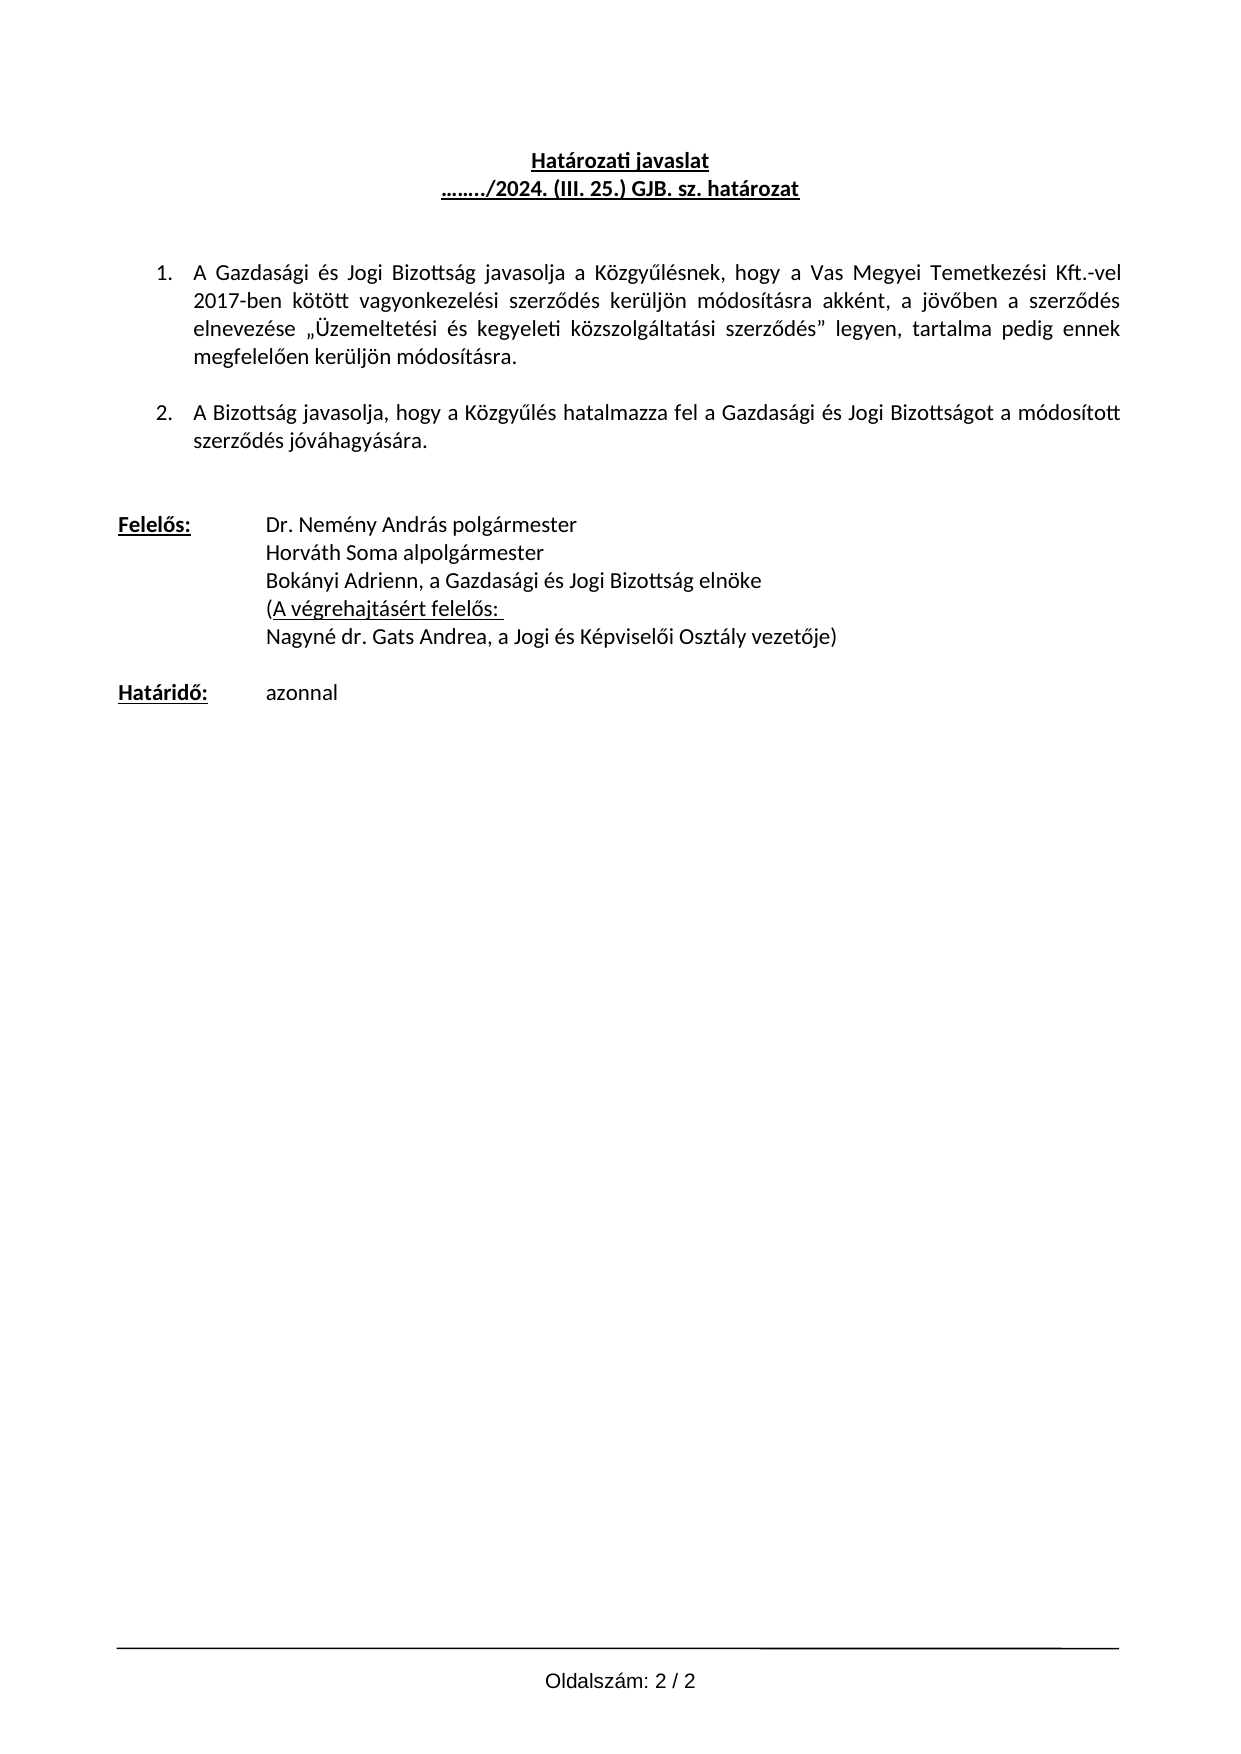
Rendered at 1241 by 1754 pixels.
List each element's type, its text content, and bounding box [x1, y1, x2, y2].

text ……../2024. (III. 25.) GJB. sz. határozat [118, 174, 1122, 202]
list A Gazdasági és Jogi Bizottság javasolja a Közgyűlésnek, hogy a Vas Megyei Temetkezési Kft.-vel 2017-ben kötött vagyonkezelési szerződés kerüljön módosításra akként, a jövőben a szerződés elnevezése „Üzemeltetési és kegyeleti közszolgáltatási szerződés” legyen, tartalma pedig ennek megfelelően kerüljön módosításra. [156, 258, 1122, 370]
text Határidő: azonnal [118, 678, 1122, 707]
text (A végrehajtásért felelős: [118, 594, 1122, 622]
text Bokányi Adrienn, a Gazdasági és Jogi Bizottság elnöke [118, 566, 1122, 594]
text Nagyné dr. Gats Andrea, a Jogi és Képviselői Osztály vezetője) [192, 622, 1122, 651]
list A Bizottság javasolja, hogy a Közgyűlés hatalmazza fel a Gazdasági és Jogi Bizottságot a módosított szerződés jóváhagyására. [156, 398, 1122, 454]
text Határozati javaslat [118, 146, 1122, 174]
text Horváth Soma alpolgármester [118, 538, 1122, 566]
text Felelős: Dr. Nemény András polgármester [118, 510, 1122, 538]
